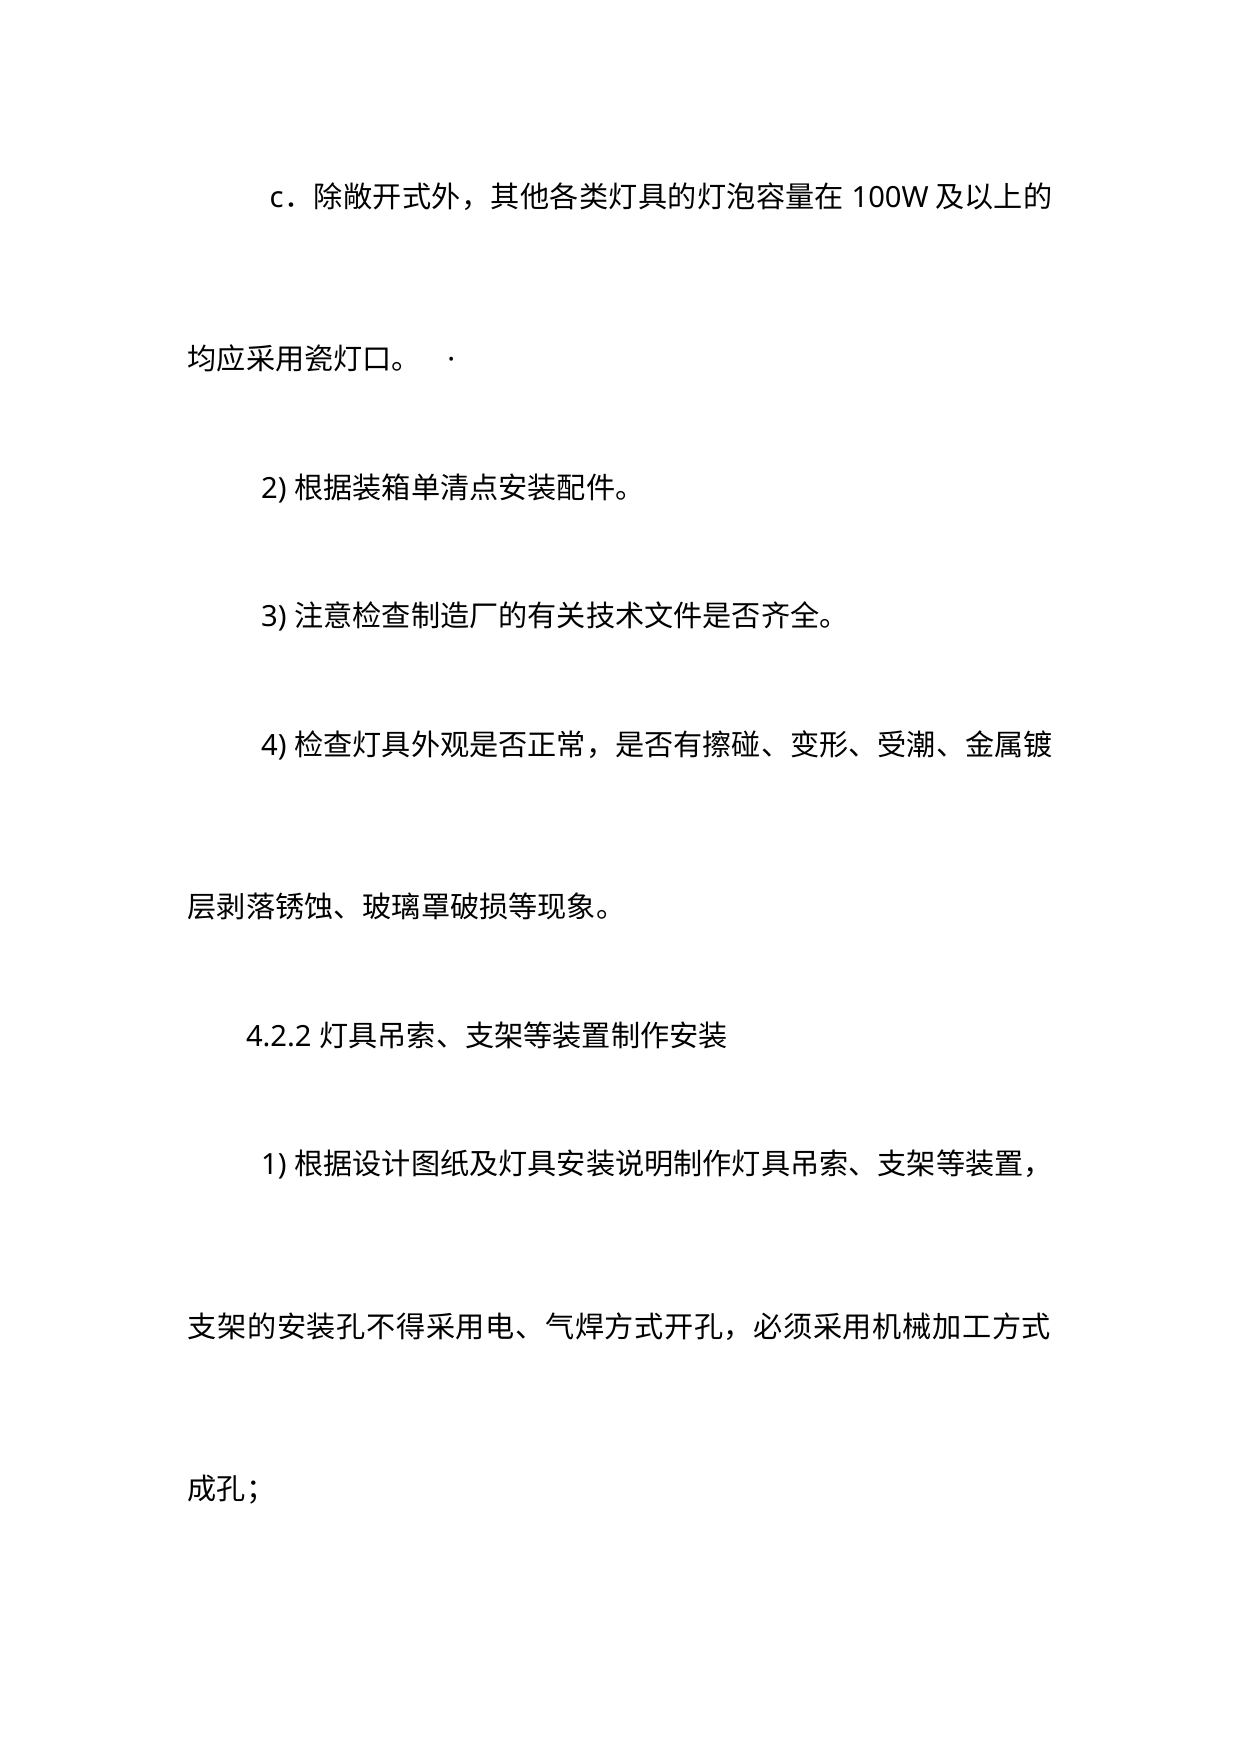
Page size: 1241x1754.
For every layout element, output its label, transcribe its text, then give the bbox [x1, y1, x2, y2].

text 4) 检查灯具外观是否正常，是否有擦碰、变形、受潮、金属镀层剥落锈蚀、玻璃罩破损等现象。 [187, 710, 1053, 938]
text 1) 根据设计图纸及灯具安装说明制作灯具吊索、支架等装置，支架的安装孔不得采用电、气焊方式开孔，必须采用机械加工方式成孔； [187, 1129, 1053, 1519]
text c．除敞开式外，其他各类灯具的灯泡容量在100W及以上的均应采用瓷灯口。 · [187, 162, 1053, 389]
text 3) 注意检查制造厂的有关技术文件是否齐全。 [187, 582, 1053, 647]
text 2) 根据装箱单清点安装配件。 [187, 453, 1053, 518]
text 4.2.2 灯具吊索、支架等装置制作安装 [187, 1001, 1053, 1066]
